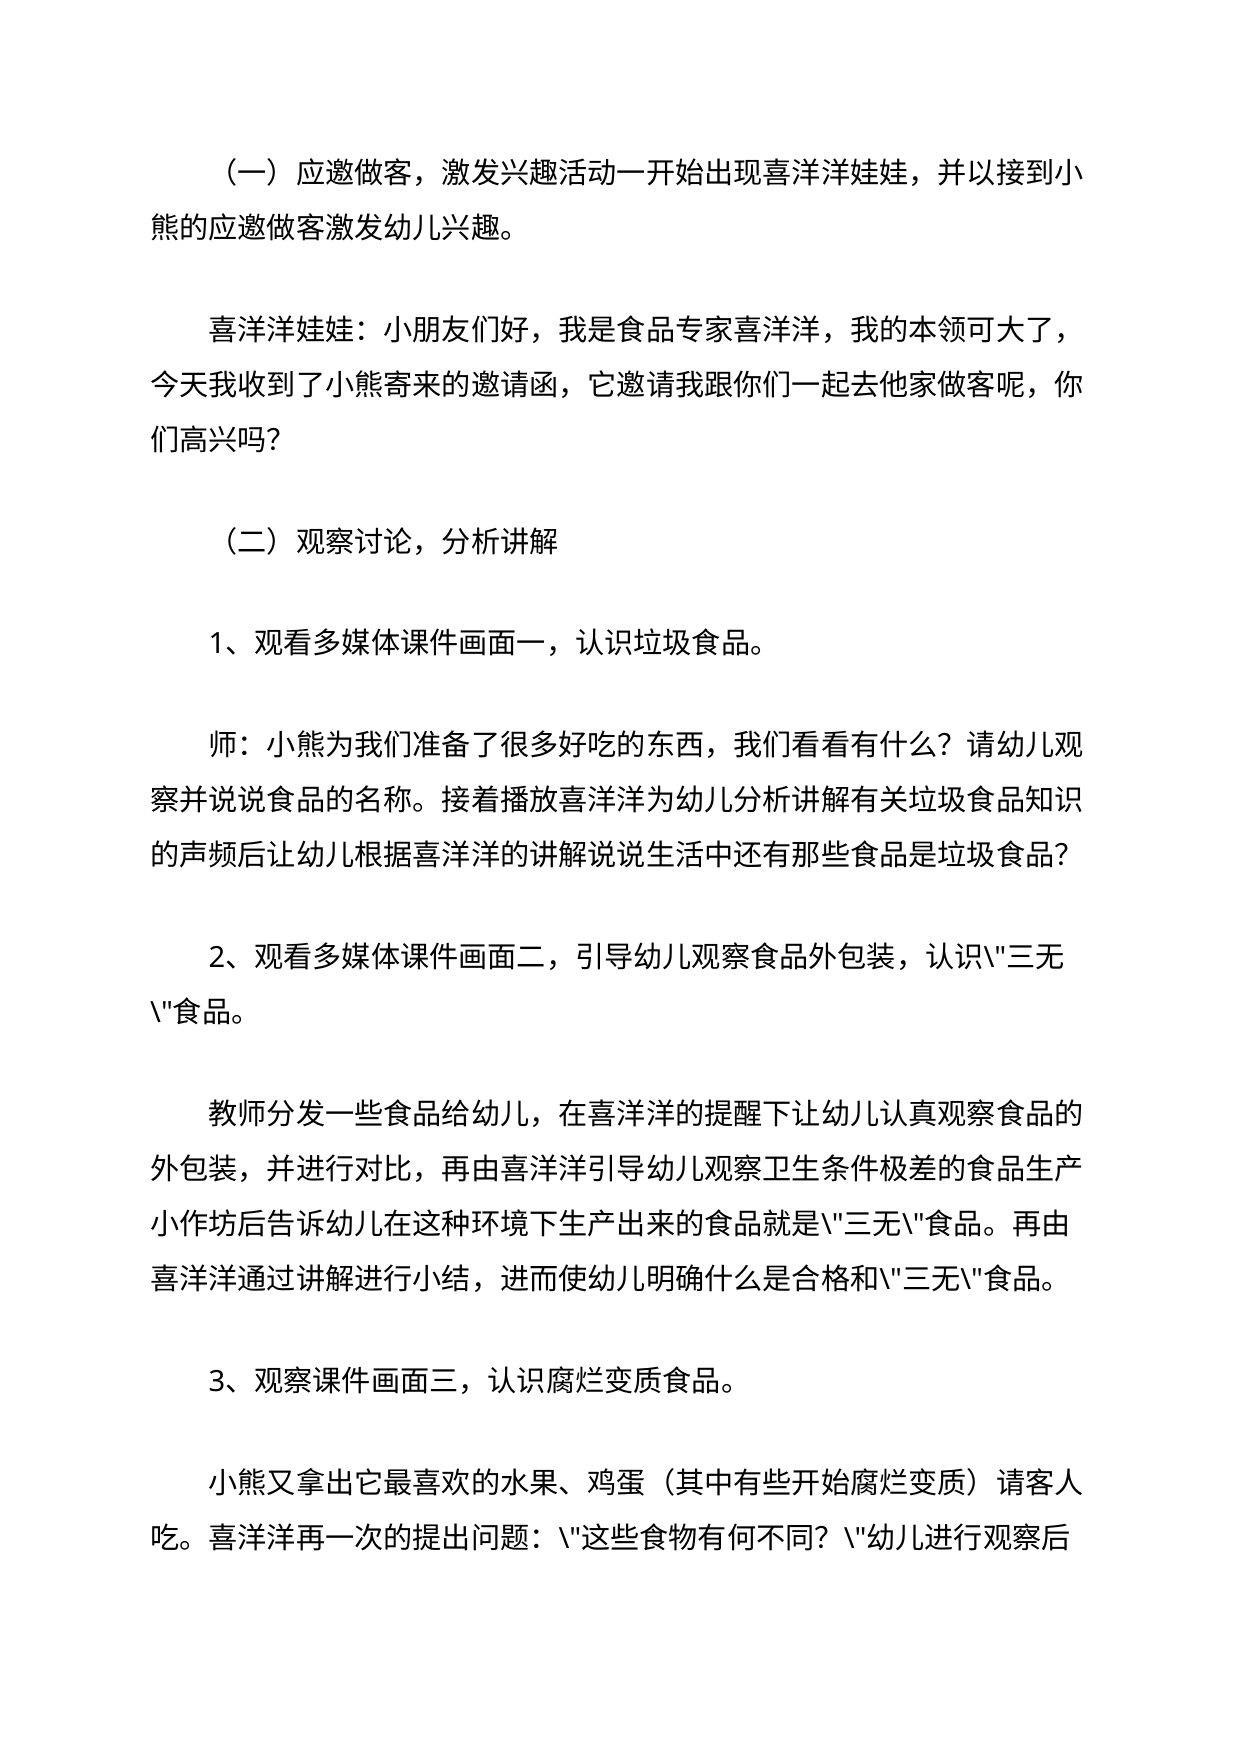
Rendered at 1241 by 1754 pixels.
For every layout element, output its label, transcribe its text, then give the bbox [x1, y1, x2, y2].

text 2、观看多媒体课件画面二，引导幼儿观察食品外包装，认识\"三无\"食品。 [150, 933, 1090, 1031]
text 教师分发一些食品给幼儿，在喜洋洋的提醒下让幼儿认真观察食品的外包装，并进行对比，再由喜洋洋引导幼儿观察卫生条件极差的食品生产小作坊后告诉幼儿在这种环境下生产出来的食品就是\"三无\"食品。再由喜洋洋通过讲解进行小结，进而使幼儿明确什么是合格和\"三无\"食品。 [150, 1091, 1090, 1298]
text （一）应邀做客，激发兴趣活动一开始出现喜洋洋娃娃，并以接到小熊的应邀做客激发幼儿兴趣。 [150, 150, 1090, 247]
text 1、观看多媒体课件画面一，认识垃圾食品。 [150, 620, 1090, 662]
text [150, 1459, 1090, 1557]
text 喜洋洋娃娃：小朋友们好，我是食品专家喜洋洋，我的本领可大了，今天我收到了小熊寄来的邀请函，它邀请我跟你们一起去他家做客呢，你们高兴吗？ [150, 307, 1090, 459]
text 3、观察课件画面三，认识腐烂变质食品。 [150, 1357, 1090, 1400]
text （二）观察讨论，分析讲解 [150, 518, 1090, 561]
text 师：小熊为我们准备了很多好吃的东西，我们看看有什么？请幼儿观察并说说食品的名称。接着播放喜洋洋为幼儿分析讲解有关垃圾食品知识的声频后让幼儿根据喜洋洋的讲解说说生活中还有那些食品是垃圾食品？ [150, 722, 1090, 874]
